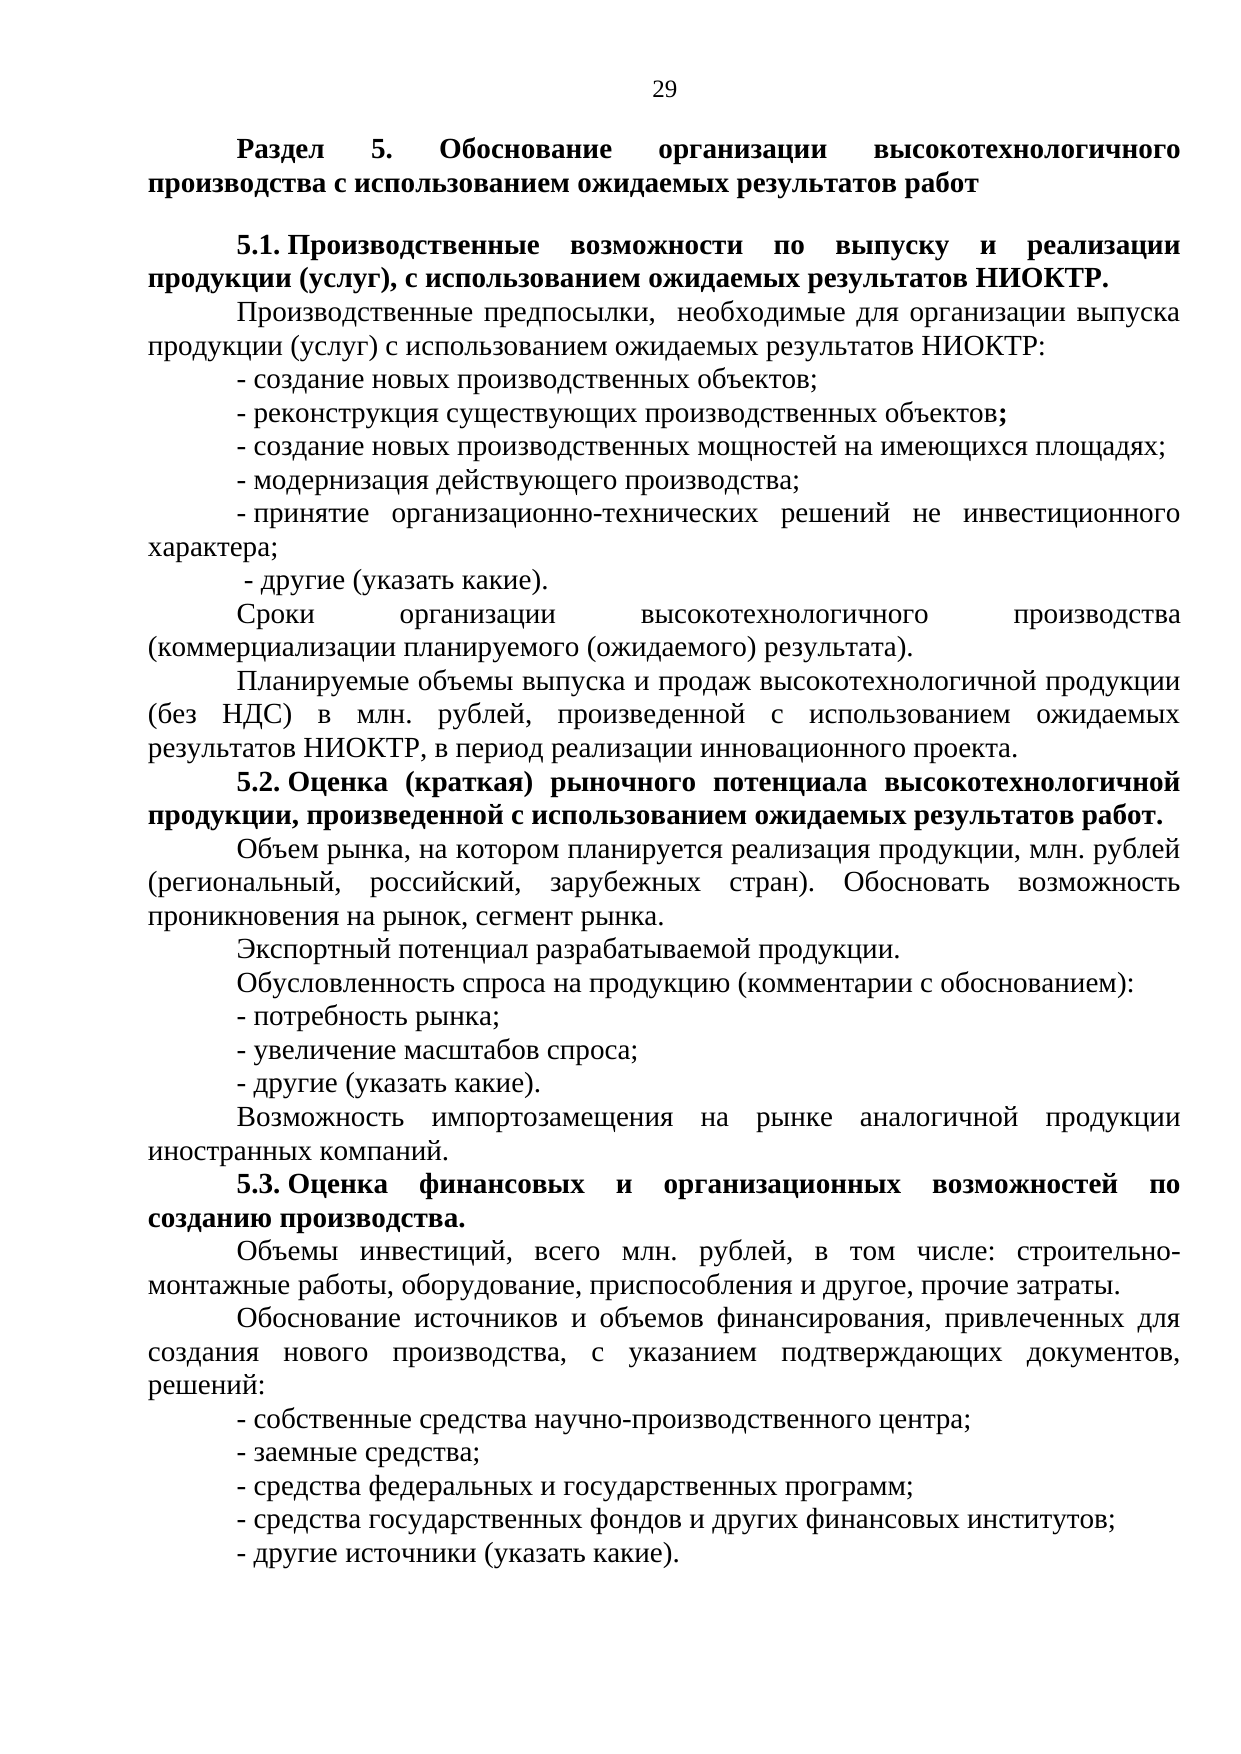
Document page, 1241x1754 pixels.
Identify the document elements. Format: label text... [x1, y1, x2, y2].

text Планируемые объемы выпуска и продаж высокотехнологичной продукции (без НДС) в млн. рублей, произведенной с использованием ожидаемых результатов НИОКТР, в период реализации инновационного проекта. [148, 663, 1181, 764]
text - средства государственных фондов и других финансовых институтов; [148, 1502, 1181, 1535]
text - средства федеральных и государственных программ; [148, 1468, 1181, 1502]
text - создание новых производственных мощностей на имеющихся площадях; [148, 428, 1181, 462]
text Сроки организации высокотехнологичного производства (коммерциализации планируемого (ожидаемого) результата). [148, 596, 1181, 663]
text Раздел 5. Обоснование организации высокотехнологичного производства с использованием ожидаемых результатов работ [148, 131, 1181, 198]
text - собственные средства научно-производственного центра; [148, 1401, 1181, 1434]
text Производственные предпосылки, необходимые для организации выпуска продукции (услуг) с использованием ожидаемых результатов НИОКТР: [148, 294, 1181, 361]
text - другие источники (указать какие). [148, 1535, 1181, 1569]
text - другие (указать какие). [148, 562, 1181, 596]
text - принятие организационно-технических решений не инвестиционного характера; [148, 495, 1181, 562]
text - увеличение масштабов спроса; [148, 1032, 1181, 1066]
text - создание новых производственных объектов; [148, 361, 1181, 395]
text - заемные средства; [148, 1434, 1181, 1468]
text - модернизация действующего производства; [148, 462, 1181, 495]
text 5.3. Оценка финансовых и организационных возможностей по созданию производства. [148, 1166, 1181, 1233]
text Экспортный потенциал разрабатываемой продукции. [148, 931, 1181, 965]
text 5.2. Оценка (краткая) рыночного потенциала высокотехнологичной продукции, произведенной с использованием ожидаемых результатов работ. [148, 764, 1181, 831]
text Обоснование источников и объемов финансирования, привлеченных для создания нового производства, с указанием подтверждающих документов, решений: [148, 1300, 1181, 1401]
text - другие (указать какие). [148, 1066, 1181, 1099]
text Возможность импортозамещения на рынке аналогичной продукции иностранных компаний. [148, 1099, 1181, 1166]
text 5.1. Производственные возможности по выпуску и реализации продукции (услуг), с использованием ожидаемых результатов НИОКТР. [148, 227, 1181, 294]
text Обусловленность спроса на продукцию (комментарии с обоснованием): [148, 965, 1181, 998]
text - потребность рынка; [148, 998, 1181, 1032]
text Объем рынка, на котором планируется реализация продукции, млн. рублей (региональный, российский, зарубежных стран). Обосновать возможность проникновения на рынок, сегмент рынка. [148, 831, 1181, 931]
text Объемы инвестиций, всего млн. рублей, в том числе: строительно-монтажные работы, оборудование, приспособления и другое, прочие затраты. [148, 1233, 1181, 1300]
text - реконструкция существующих производственных объектов; [148, 395, 1181, 428]
